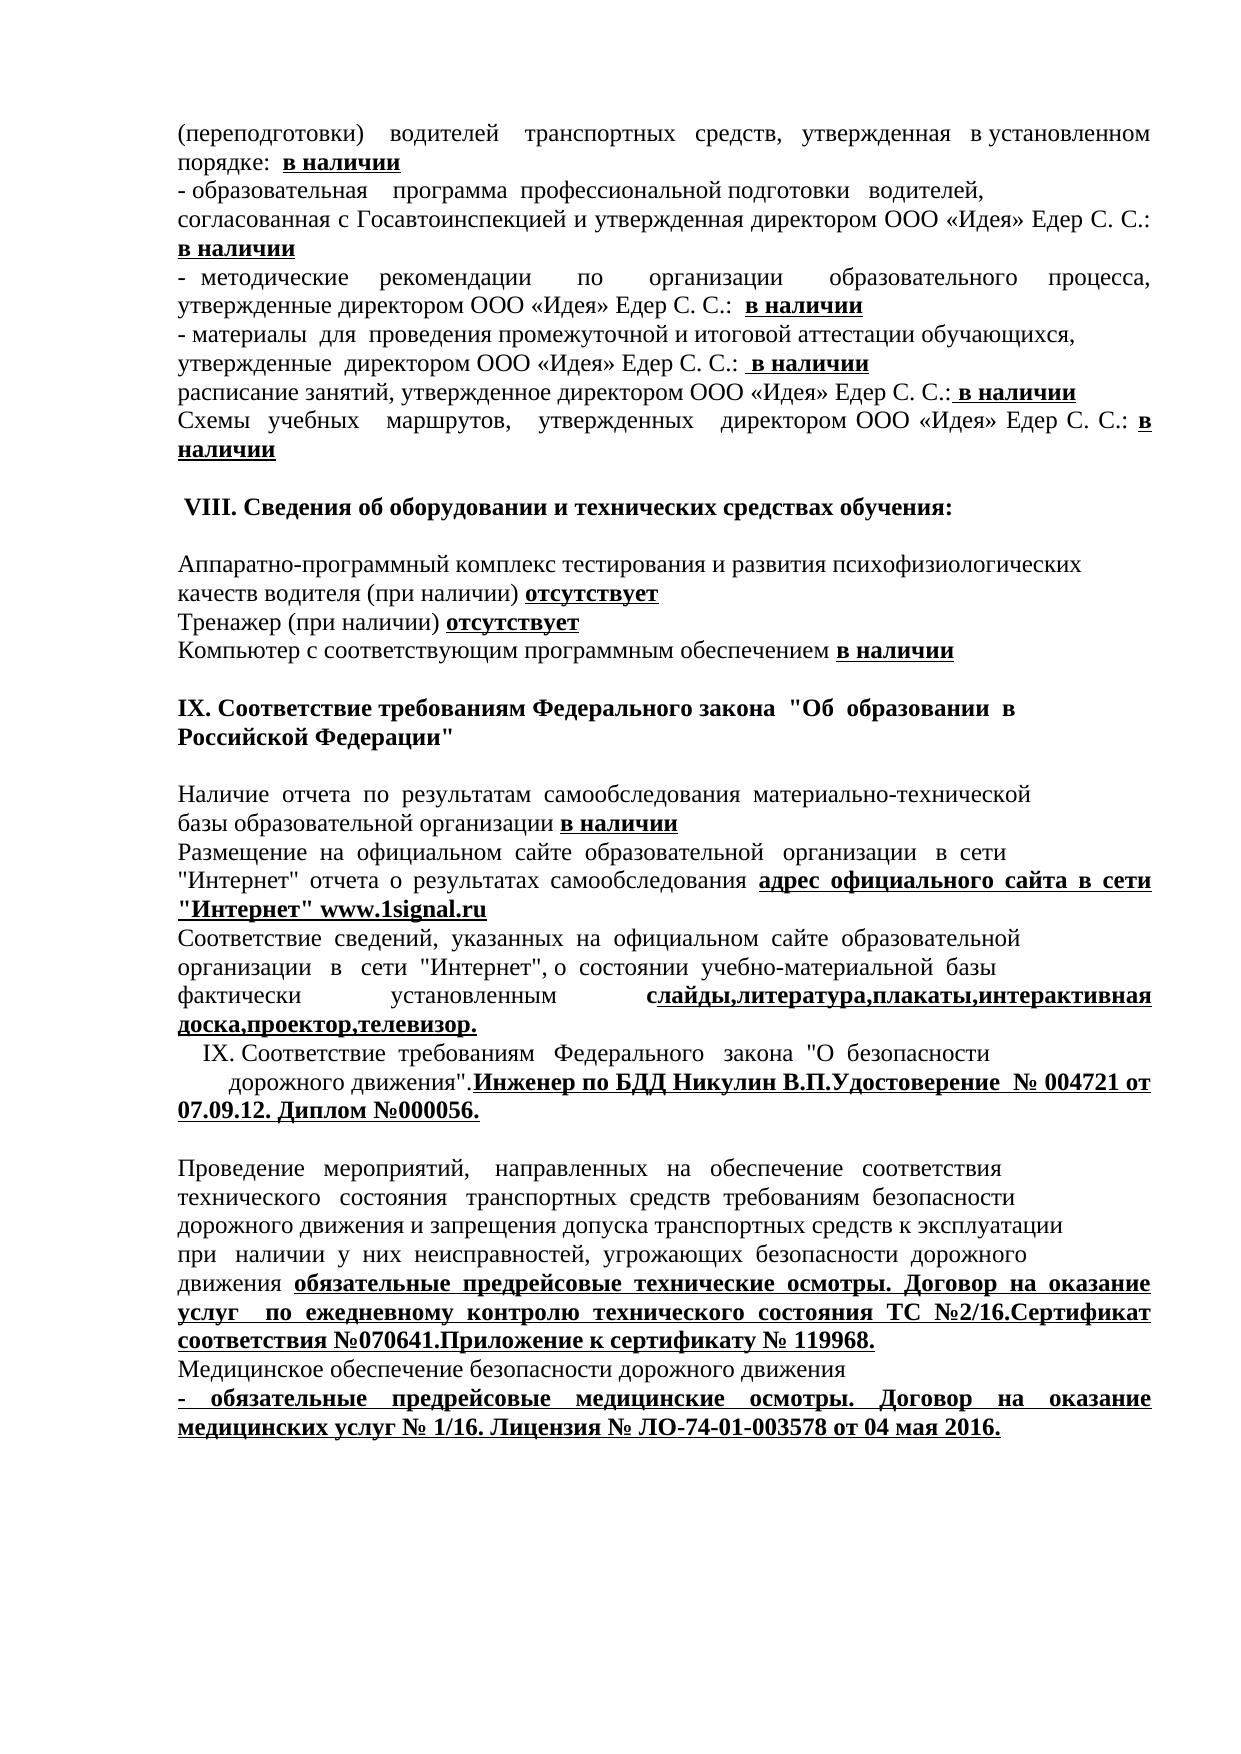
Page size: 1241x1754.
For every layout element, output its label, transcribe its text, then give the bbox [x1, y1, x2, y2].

text - обязательные предрейсовые медицинские осмотры. Договор на оказание медицинских услуг № 1/16. Лицензия № ЛО-74-01-003578 от 04 мая 2016. [177, 1383, 1152, 1408]
text IX. Соответствие требованиям Федерального закона "О безопасности [177, 1038, 1152, 1067]
text Компьютер с соответствующим программным обеспечением в наличии [177, 636, 1152, 664]
text Тренажер (при наличии) отсутствует [177, 607, 1152, 636]
text дорожного движения и запрещения допуска транспортных средств к эксплуатации [177, 1211, 1152, 1239]
text "Интернет" отчета о результатах самообследования адрес официального сайта в сети "Интернет" www.1signal.ru [177, 866, 1152, 923]
text Аппаратно-программный комплекс тестирования и развития психофизиологических [177, 549, 1152, 578]
text организации в сети "Интернет", о состоянии учебно-материальной базы [177, 952, 1152, 981]
text утвержденные директором ООО «Идея» Едер С. С.: в наличии [177, 348, 1152, 377]
text Соответствие сведений, указанных на официальном сайте образовательной [177, 923, 1152, 952]
text фактически установленным слайды,литература,плакаты,интерактивная доска,проектор,телевизор. [177, 981, 1152, 1038]
text Проведение мероприятий, направленных на обеспечение соответствия [177, 1153, 1152, 1182]
text - обязательные предрейсовые медицинские осмотры. Договор на оказание медицинских услуг № 1/16. Лицензия № ЛО-74-01-003578 от 04 мая 2016. [177, 1409, 1152, 1441]
text движения обязательные предрейсовые технические осмотры. Договор на оказание услуг по ежедневному контролю технического состояния ТС №2/16.Сертификат соответствия №070641.Приложение к сертификату № 119968. [177, 1268, 1152, 1354]
text расписание занятий, утвержденное директором ООО «Идея» Едер С. С.: в наличии [177, 377, 1152, 406]
text согласованная с Госавтоинспекцией и утвержденная директором ООО «Идея» Едер С. С.: в наличии [177, 204, 1152, 262]
text - материалы для проведения промежуточной и итоговой аттестации обучающихся, [177, 319, 1152, 348]
text Российской Федерации" [177, 722, 1152, 751]
text VIII. Сведения об оборудовании и технических средствах обучения: [177, 492, 1152, 521]
text дорожного движения".Инженер по БДД Никулин В.П.Удостоверение № 004721 от 07.09.12. Диплом №000056. [177, 1067, 1152, 1124]
text Размещение на официальном сайте образовательной организации в сети [177, 837, 1152, 866]
text качеств водителя (при наличии) отсутствует [177, 578, 1152, 607]
text при наличии у них неисправностей, угрожающих безопасности дорожного [177, 1239, 1152, 1268]
text базы образовательной организации в наличии [177, 808, 1152, 837]
text Схемы учебных маршрутов, утвержденных директором ООО «Идея» Едер С. С.: в наличии [177, 406, 1152, 463]
text Наличие отчета по результатам самообследования материально-технической [177, 779, 1152, 808]
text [177, 118, 1152, 176]
text технического состояния транспортных средств требованиям безопасности [177, 1182, 1152, 1211]
text - методические рекомендации по организации образовательного процесса, утвержденные директором ООО «Идея» Едер С. С.: в наличии [177, 262, 1152, 319]
text - образовательная программа профессиональной подготовки водителей, [177, 176, 1152, 204]
text Медицинское обеспечение безопасности дорожного движения [177, 1354, 1152, 1383]
text IX. Соответствие требованиям Федерального закона "Об образовании в [177, 693, 1152, 722]
